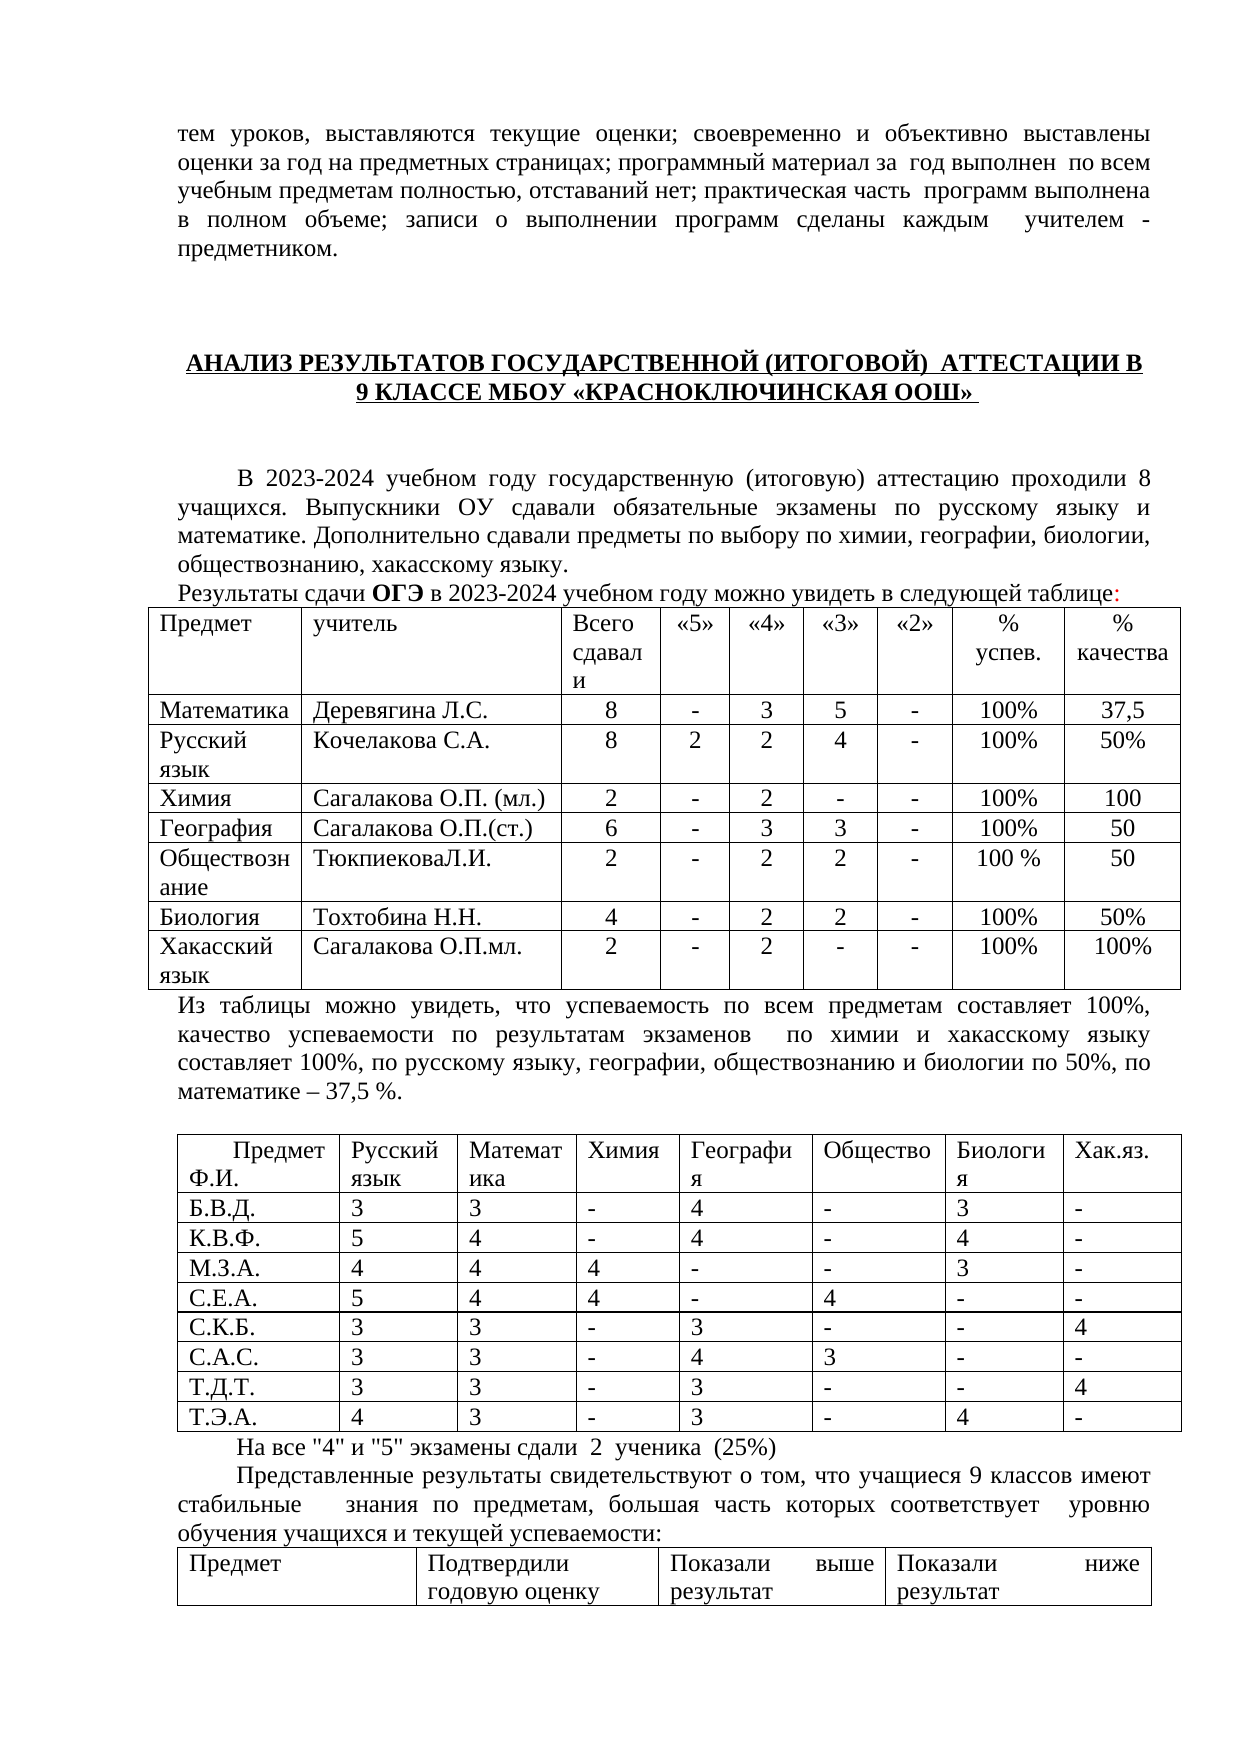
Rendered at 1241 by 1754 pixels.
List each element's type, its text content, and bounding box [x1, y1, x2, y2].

table_cell - [1064, 1253, 1181, 1282]
table_cell 4 [946, 1223, 1063, 1252]
table_cell М.З.А. [178, 1253, 339, 1282]
table_cell - [878, 725, 952, 782]
table_cell 4 [577, 1283, 679, 1311]
table_cell Русский язык [149, 725, 301, 782]
table_cell 4 [1064, 1313, 1181, 1341]
table_header «2» [878, 608, 952, 694]
table_cell 3 [340, 1342, 457, 1371]
table_header Предмет [149, 608, 301, 694]
table_cell 3 [680, 1313, 812, 1341]
table_cell 4 [680, 1193, 812, 1222]
text Результаты сдачи ОГЭ в 2023-2024 учебном году можно увидеть в следующей таблице: [177, 578, 1152, 607]
table_cell 4 [813, 1283, 945, 1311]
table_cell - [1064, 1283, 1181, 1311]
table_cell Кочелакова С.А. [302, 725, 561, 782]
table_cell 4 [1064, 1372, 1181, 1401]
table_cell 100% [953, 725, 1064, 782]
table_header «4» [730, 608, 803, 694]
table_header Русский язык [340, 1135, 457, 1192]
text Из таблицы можно увидеть, что успеваемость по всем предметам составляет 100%, качество успеваемости по результатам экзаменов по химии и хакасскому языку составляет 100%, по русскому языку, географии, обществознанию и биологии по 50%, по математике – 37,5 %. [177, 990, 1152, 1105]
table_cell - [878, 784, 952, 812]
table_cell 50% [1065, 902, 1180, 930]
table_cell 5 [804, 695, 877, 724]
table_cell 2 [804, 843, 877, 901]
table_cell 2 [730, 784, 803, 812]
table_cell - [878, 931, 952, 989]
table_cell География [149, 813, 301, 842]
table_cell - [813, 1193, 945, 1222]
table_cell - [813, 1313, 945, 1341]
table_cell - [813, 1223, 945, 1252]
table_cell Хакасский язык [149, 931, 301, 989]
table_cell 100% [953, 931, 1064, 989]
table_cell 3 [340, 1372, 457, 1401]
table_cell С.Е.А. [178, 1283, 339, 1311]
table_cell Математика [149, 695, 301, 724]
table_header Хак.яз. [1064, 1135, 1181, 1192]
table_cell С.К.Б. [178, 1313, 339, 1341]
table_cell 4 [458, 1253, 576, 1282]
table_header Предмет Ф.И. [178, 1135, 339, 1192]
table_cell 8 [562, 695, 660, 724]
table_cell 2 [661, 725, 729, 782]
table_cell - [661, 813, 729, 842]
table_cell - [680, 1253, 812, 1282]
table_cell Т.Д.Т. [178, 1372, 339, 1401]
table_cell 50 [1065, 813, 1180, 842]
table_cell 4 [340, 1402, 457, 1431]
table_header Показали ниже результат [886, 1548, 1151, 1605]
text Представленные результаты свидетельствуют о том, что учащиеся 9 классов имеют стабильные знания по предметам, большая часть которых соответствует уровню обучения учащихся и текущей успеваемости: [177, 1460, 1152, 1547]
table_cell 2 [730, 902, 803, 930]
table_cell С.А.С. [178, 1342, 339, 1371]
table_header % успев. [953, 608, 1064, 694]
table_cell 3 [458, 1313, 576, 1341]
table_cell - [946, 1342, 1063, 1371]
table_cell - [577, 1313, 679, 1341]
table_cell - [661, 695, 729, 724]
table_cell 50 [1065, 843, 1180, 901]
table_cell - [1064, 1223, 1181, 1252]
table_cell 2 [562, 843, 660, 901]
table_cell 4 [562, 902, 660, 930]
table_header Общество [813, 1135, 945, 1192]
table_cell - [804, 784, 877, 812]
table_cell 3 [340, 1313, 457, 1341]
table_cell 8 [562, 725, 660, 782]
table_header Математика [458, 1135, 576, 1192]
table_cell - [661, 784, 729, 812]
table_cell 2 [730, 725, 803, 782]
table_header Предмет [178, 1548, 416, 1605]
table_cell Биология [149, 902, 301, 930]
table_cell Сагалакова О.П. (мл.) [302, 784, 561, 812]
table_cell - [878, 695, 952, 724]
table_cell 100% [953, 813, 1064, 842]
table_cell 2 [730, 931, 803, 989]
table_cell - [878, 902, 952, 930]
table_cell - [946, 1313, 1063, 1341]
table_cell Сагалакова О.П.(ст.) [302, 813, 561, 842]
table_header География [680, 1135, 812, 1192]
table_cell 4 [946, 1402, 1063, 1431]
table_cell Обществознание [149, 843, 301, 901]
table_cell 5 [340, 1223, 457, 1252]
table_cell Химия [149, 784, 301, 812]
table_cell - [946, 1372, 1063, 1401]
table_header Подтвердили годовую оценку [417, 1548, 658, 1605]
table_header Всего сдавали [562, 608, 660, 694]
table_cell Т.Э.А. [178, 1402, 339, 1431]
table_cell 100% [953, 902, 1064, 930]
table_cell 3 [680, 1402, 812, 1431]
table_cell Сагалакова О.П.мл. [302, 931, 561, 989]
table_cell 100% [953, 695, 1064, 724]
table_cell 100% [953, 784, 1064, 812]
table_cell 3 [730, 695, 803, 724]
table_cell - [878, 813, 952, 842]
table_cell К.В.Ф. [178, 1223, 339, 1252]
table_cell - [577, 1402, 679, 1431]
table_cell - [577, 1193, 679, 1222]
table_cell - [680, 1283, 812, 1311]
table_cell Деревягина Л.С. [302, 695, 561, 724]
table_header Химия [577, 1135, 679, 1192]
table_cell 2 [804, 902, 877, 930]
table_cell 4 [458, 1223, 576, 1252]
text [177, 118, 1152, 262]
table_cell - [1064, 1402, 1181, 1431]
table_cell - [661, 843, 729, 901]
table_cell 3 [804, 813, 877, 842]
table_cell 3 [946, 1253, 1063, 1282]
table_cell 4 [680, 1223, 812, 1252]
text На все "4" и "5" экзамены сдали 2 ученика (25%) [177, 1432, 1152, 1460]
table_cell 4 [804, 725, 877, 782]
table_cell - [577, 1223, 679, 1252]
table_cell - [577, 1372, 679, 1401]
table_cell 3 [458, 1193, 576, 1222]
table_cell - [878, 843, 952, 901]
table_cell 5 [340, 1283, 457, 1311]
table_cell - [661, 902, 729, 930]
table_cell - [813, 1372, 945, 1401]
table_header «5» [661, 608, 729, 694]
text В 2023-2024 учебном году государственную (итоговую) аттестацию проходили 8 учащихся. Выпускники ОУ сдавали обязательные экзамены по русскому языку и математике. Дополнительно сдавали предметы по выбору по химии, географии, биологии, обществознанию, хакасскому языку. [177, 463, 1152, 578]
text АНАЛИЗ РЕЗУЛЬТАТОВ ГОСУДАРСТВЕННОЙ (ИТОГОВОЙ) АТТЕСТАЦИИ В 9 КЛАССЕ МБОУ «КРАСНОКЛЮЧИНСКАЯ ООШ» [177, 348, 1152, 406]
table_cell 3 [458, 1372, 576, 1401]
table_cell ТюкпиековаЛ.И. [302, 843, 561, 901]
table_cell 3 [340, 1193, 457, 1222]
table_cell 50% [1065, 725, 1180, 782]
table_header «3» [804, 608, 877, 694]
table_cell 4 [458, 1283, 576, 1311]
table_cell 3 [813, 1342, 945, 1371]
table_cell - [1064, 1342, 1181, 1371]
table_cell 100% [1065, 931, 1180, 989]
table_cell - [946, 1283, 1063, 1311]
table_cell 2 [562, 931, 660, 989]
table_cell - [661, 931, 729, 989]
table_cell 4 [577, 1253, 679, 1282]
table_cell 100 % [953, 843, 1064, 901]
table_cell 4 [680, 1342, 812, 1371]
table_cell 3 [730, 813, 803, 842]
table_header учитель [302, 608, 561, 694]
table_cell 4 [340, 1253, 457, 1282]
table_cell Б.В.Д. [178, 1193, 339, 1222]
table_cell 3 [458, 1342, 576, 1371]
table_cell - [1064, 1193, 1181, 1222]
table_header Показали выше результат [659, 1548, 885, 1605]
table_header % качества [1065, 608, 1180, 694]
table_cell - [804, 931, 877, 989]
table_cell 100 [1065, 784, 1180, 812]
table_cell 3 [680, 1372, 812, 1401]
table_cell - [577, 1342, 679, 1371]
table_cell 3 [458, 1402, 576, 1431]
table_cell 37,5 [1065, 695, 1180, 724]
table_cell 3 [946, 1193, 1063, 1222]
table_cell 2 [730, 843, 803, 901]
table_cell Тохтобина Н.Н. [302, 902, 561, 930]
table_cell - [813, 1253, 945, 1282]
table_cell 2 [562, 784, 660, 812]
table_cell - [813, 1402, 945, 1431]
table_header Биология [946, 1135, 1063, 1192]
table_cell 6 [562, 813, 660, 842]
